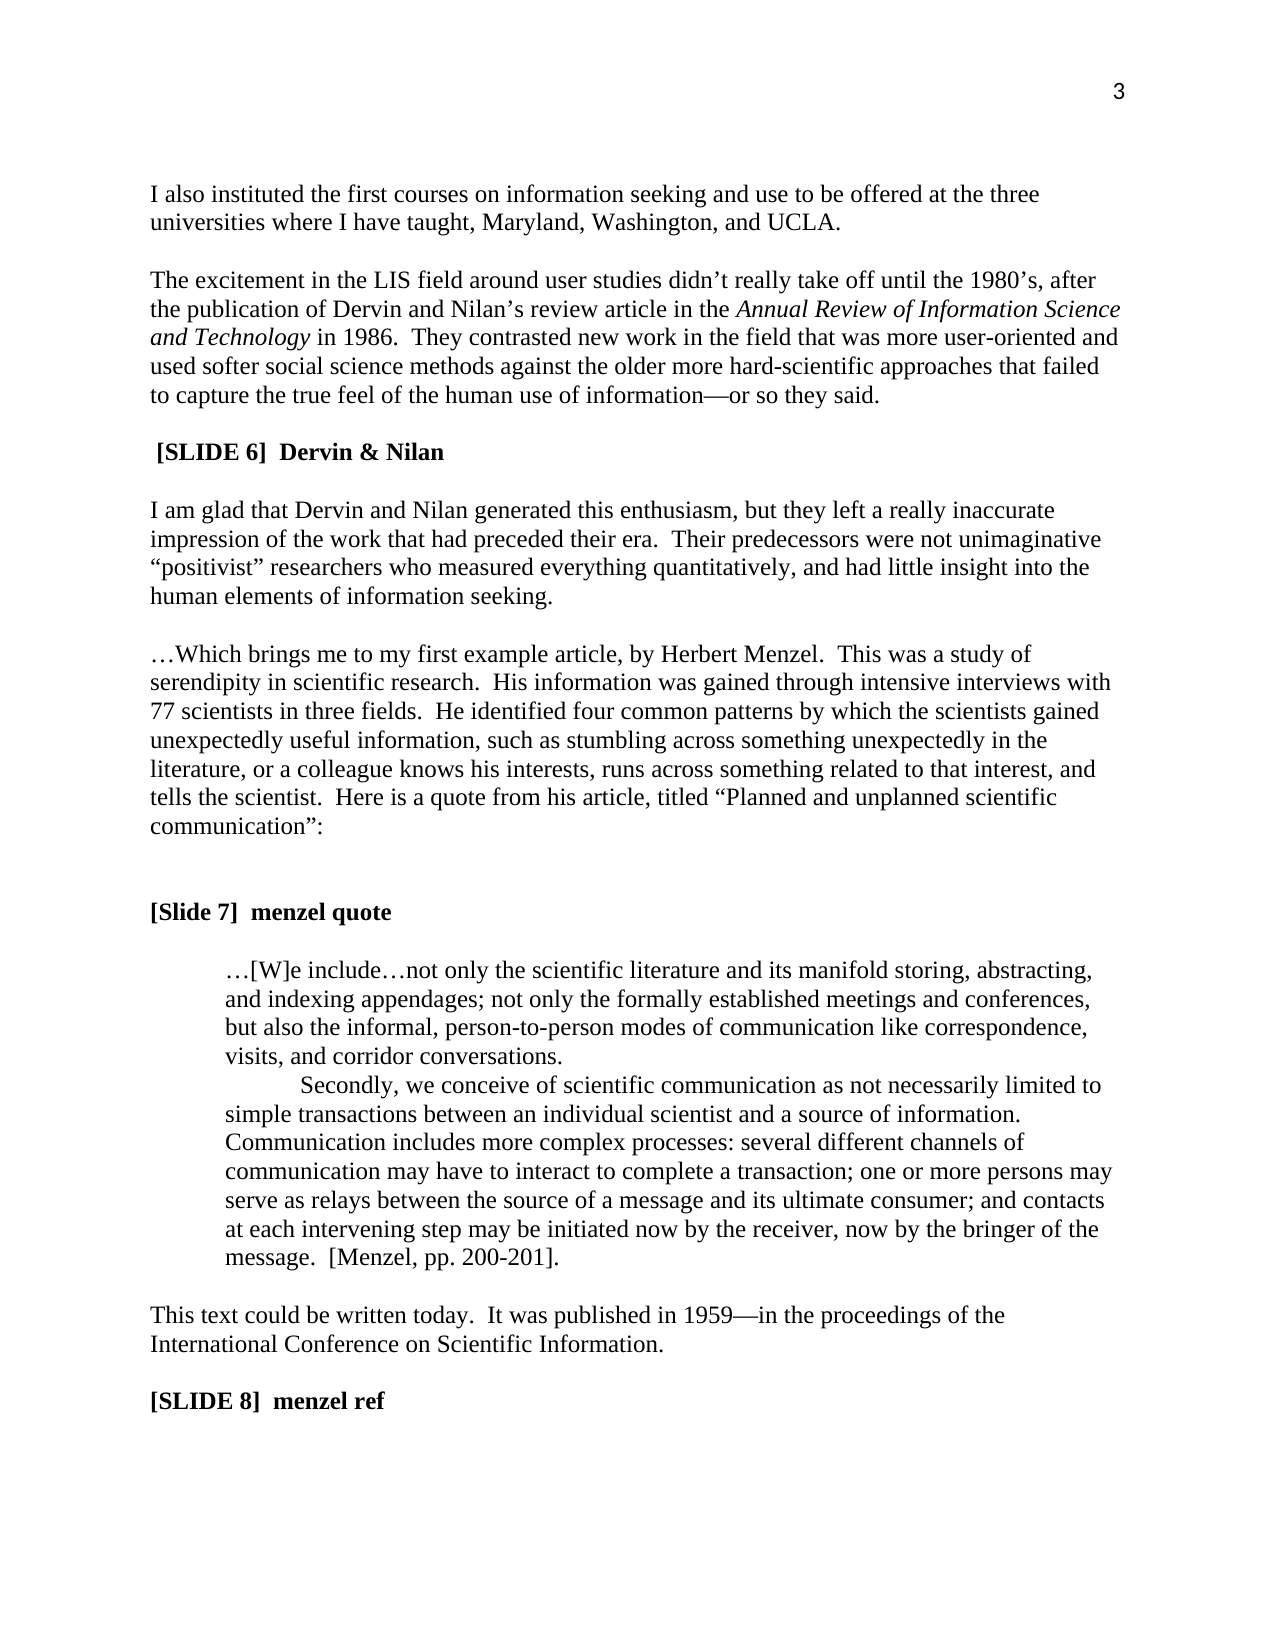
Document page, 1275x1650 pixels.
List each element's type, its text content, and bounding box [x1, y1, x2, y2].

text This text could be written today. It was published in 1959—in the proceedings of the International Conference on Scientific Information. [150, 1300, 1125, 1357]
text I also instituted the first courses on information seeking and use to be offered at the three universities where I have taught, Maryland, Washington, and UCLA. [150, 179, 1125, 236]
text …[W]e include…not only the scientific literature and its manifold storing, abstracting, and indexing appendages; not only the formally established meetings and conferences, but also the informal, person-to-person modes of communication like correspondence, visits, and corridor conversations. [225, 955, 1125, 1070]
text The excitement in the LIS field around user studies didn’t really take off until the 1980’s, after the publication of Dervin and Nilan’s review article in the Annual Review of Information Science and Technology in 1986. They contrasted new work in the field that was more user-oriented and used softer social science methods against the older more hard-scientific approaches that failed to capture the true feel of the human use of information—or so they said. [150, 265, 1125, 409]
text I am glad that Dervin and Nilan generated this enthusiasm, but they left a really inaccurate impression of the work that had preceded their era. Their predecessors were not unimaginative “positivist” researchers who measured everything quantitatively, and had little insight into the human elements of information seeking. [150, 495, 1125, 610]
text [SLIDE 8] menzel ref [150, 1386, 1125, 1415]
text …Which brings me to my first example article, by Herbert Menzel. This was a study of serendipity in scientific research. His information was gained through intensive interviews with 77 scientists in three fields. He identified four common patterns by which the scientists gained unexpectedly useful information, such as stumbling across something unexpectedly in the literature, or a colleague knows his interests, runs across something related to that interest, and tells the scientist. Here is a quote from his article, titled “Planned and unplanned scientific communication”: [150, 639, 1125, 840]
text [Slide 7] menzel quote [150, 897, 1125, 926]
text Secondly, we conceive of scientific communication as not necessarily limited to simple transactions between an individual scientist and a source of information. Communication includes more complex processes: several different channels of communication may have to interact to complete a transaction; one or more persons may serve as relays between the source of a message and its ultimate consumer; and contacts at each intervening step may be initiated now by the receiver, now by the bringer of the message. [Menzel, pp. 200-201]. [225, 1070, 1125, 1271]
text [SLIDE 6] Dervin & Nilan [150, 437, 1125, 466]
